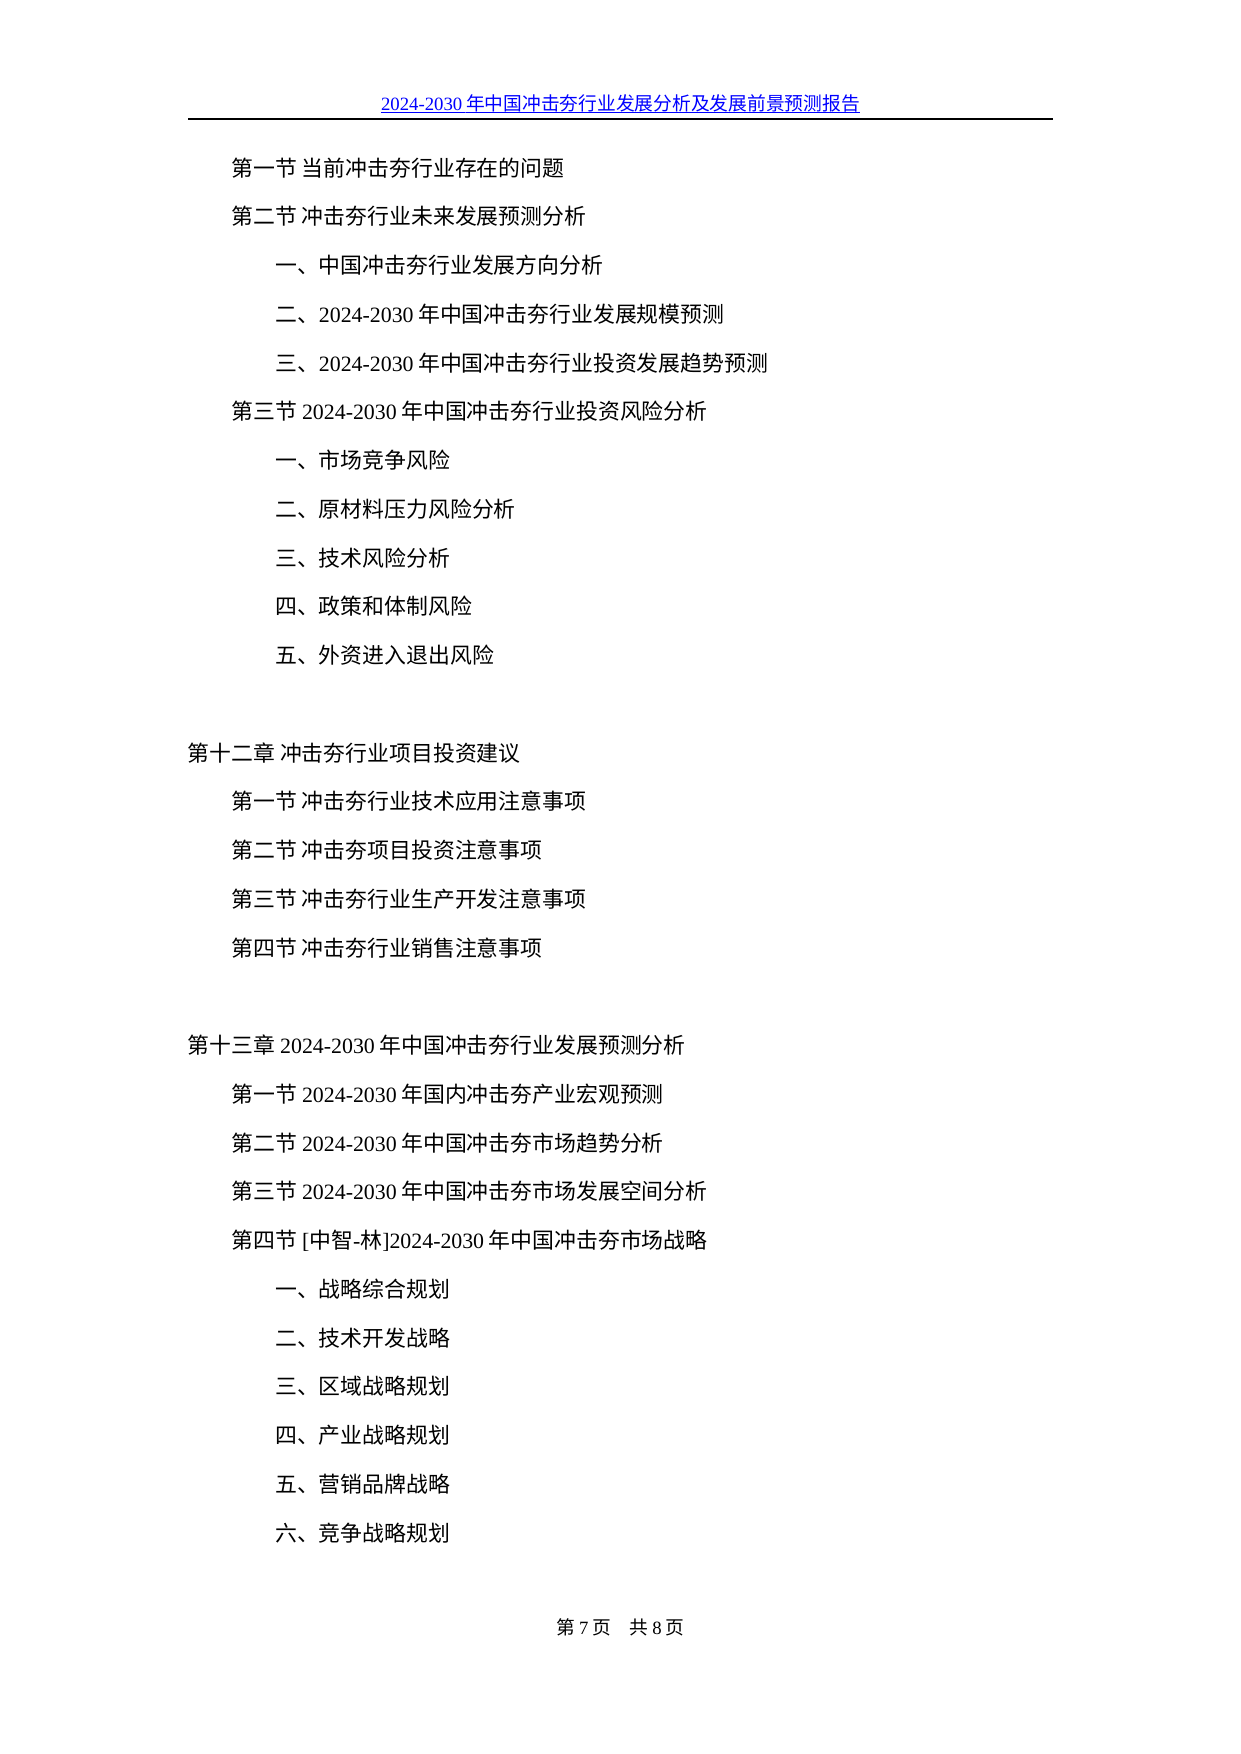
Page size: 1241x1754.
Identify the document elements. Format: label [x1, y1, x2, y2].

text [187, 150, 1053, 1548]
